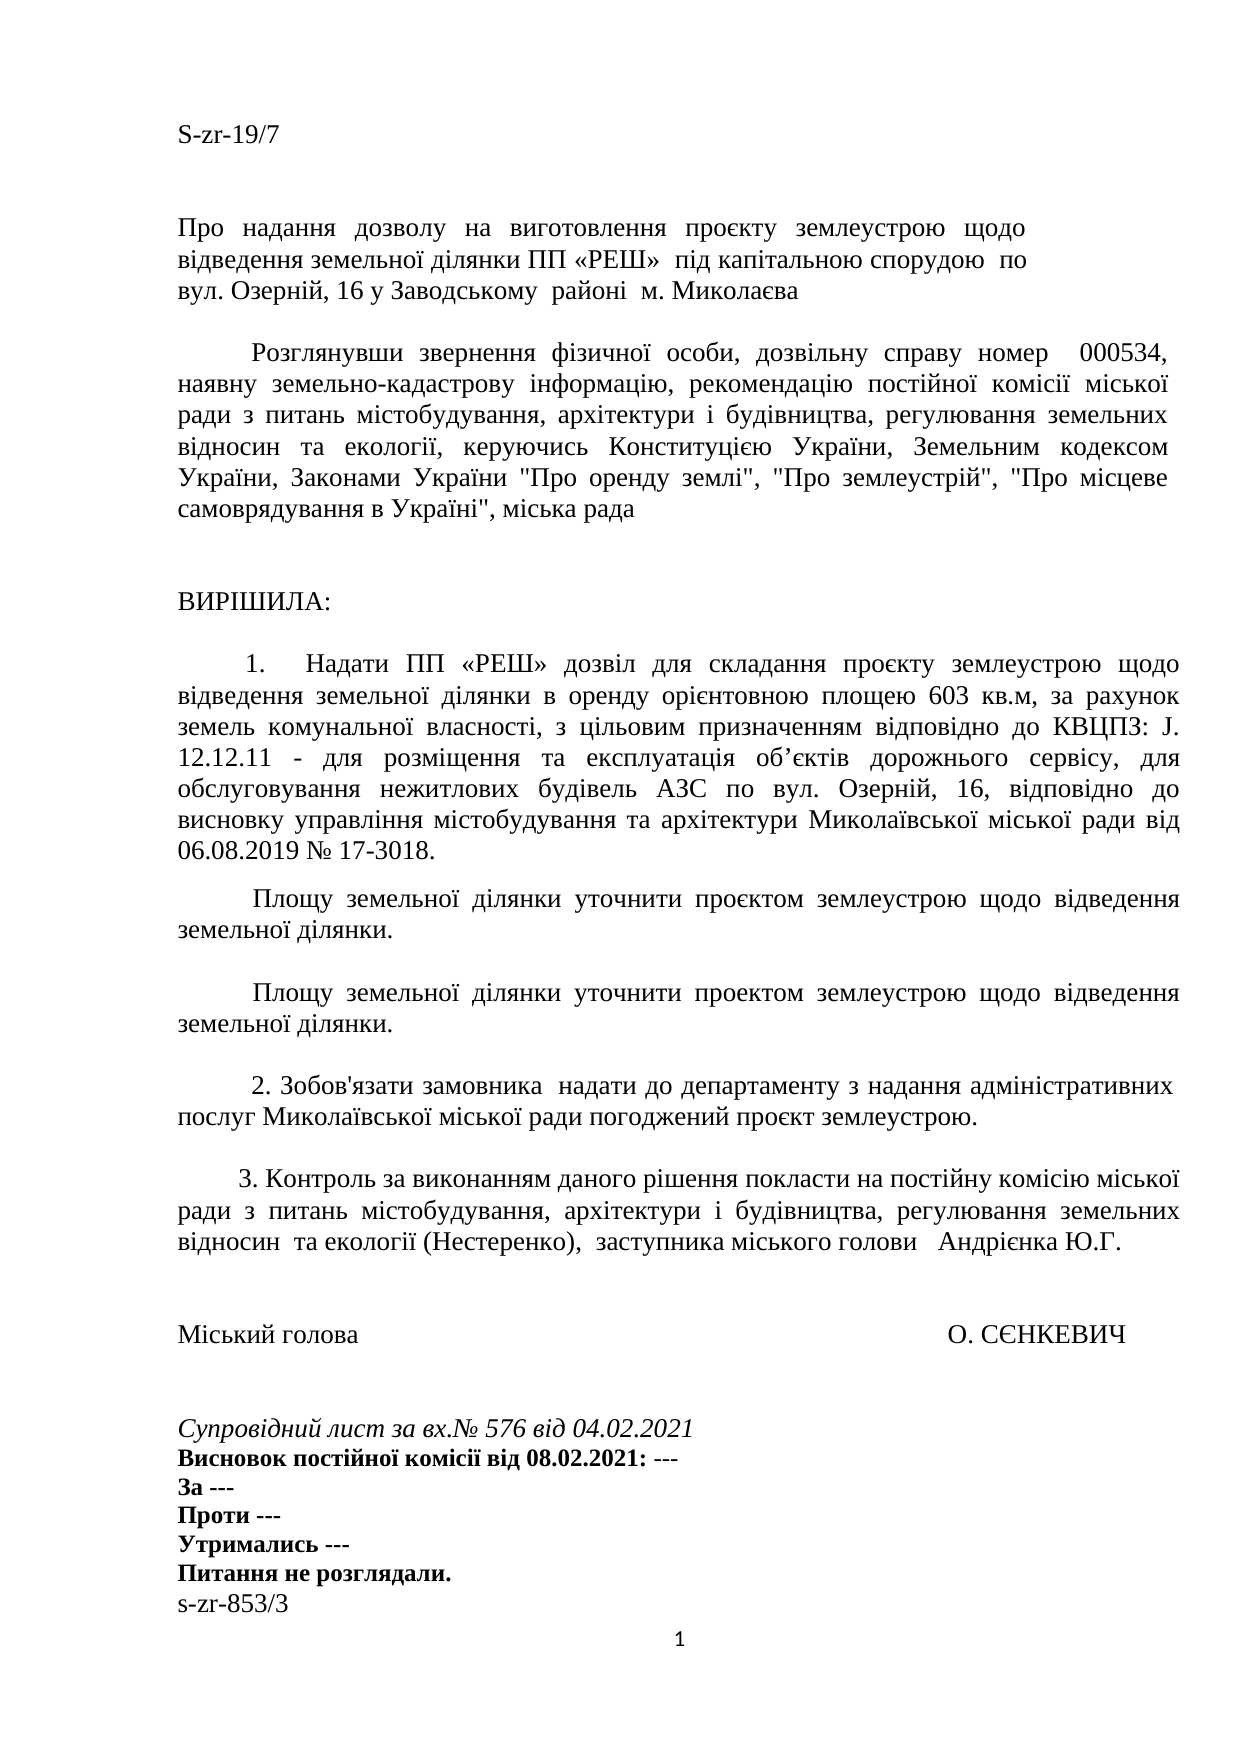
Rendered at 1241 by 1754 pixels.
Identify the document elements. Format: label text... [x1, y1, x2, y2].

text 2. Зобов'язати замовника надати до департаменту з надання адміністративних послуг Миколаївської міської ради погоджений проєкт землеустрою. [177, 1069, 1181, 1131]
text Міський голова О. СЄНКЕВИЧ [177, 1318, 1181, 1349]
text Про надання дозволу на виготовлення проєкту землеустрою щодо відведення земельної ділянки ПП «РЕШ» під капітальною спорудою по вул. Озерній, 16 у Заводському районі м. Миколаєва [177, 212, 1027, 305]
text Проти --- [177, 1500, 1181, 1529]
text ВИРІШИЛА: [177, 585, 1181, 616]
text s-zr-853/3 [177, 1587, 619, 1618]
text Площу земельної ділянки уточнити проєктом землеустрою щодо відведення земельної ділянки. [177, 882, 1181, 944]
text Супровідний лист за вх.№ 576 від 04.02.2021 [177, 1412, 1181, 1443]
text Утримались --- [177, 1529, 1181, 1558]
text Площу земельної ділянки уточнити проектом землеустрою щодо відведення земельної ділянки. [177, 976, 1181, 1038]
text Питання не розглядали. [177, 1558, 1181, 1587]
text 3. Контроль за виконанням даного рішення покласти на постійну комісію міської ради з питань містобудування, архітектури і будівництва, регулювання земельних відносин та екології (Нестеренко), заступника міського голови Андрієнка Ю.Г. [177, 1163, 1181, 1256]
text Висновок постійної комісії від 08.02.2021: --- [177, 1443, 1181, 1472]
text Розглянувши звернення фізичної особи, дозвільну справу номер 000534, наявну земельно-кадастрову інформацію, рекомендацію постійної комісії міської ради з питань містобудування, архітектури і будівництва, регулювання земельних відносин та екології, керуючись Конституцією України, Земельним кодексом України, Законами України "Про оренду землі", "Про землеустрій", "Про місцеве самоврядування в Україні", міська рада [177, 336, 1169, 523]
text За --- [177, 1472, 1181, 1500]
text 1. Надати ПП «РЕШ» дозвіл для складання проєкту землеустрою щодо відведення земельної ділянки в оренду орієнтовною площею 603 кв.м, за рахунок земель комунальної власності, з цільовим призначенням відповідно до КВЦПЗ: J. 12.12.11 - для розміщення та експлуатація об’єктів дорожнього сервісу, для обслуговування нежитлових будівель АЗС по вул. Озерній, 16, відповідно до висновку управління містобудування та архітектури Миколаївської міської ради від 06.08.2019 № 17-3018. [177, 648, 1181, 866]
text S-zr-19/7 [177, 118, 1181, 149]
